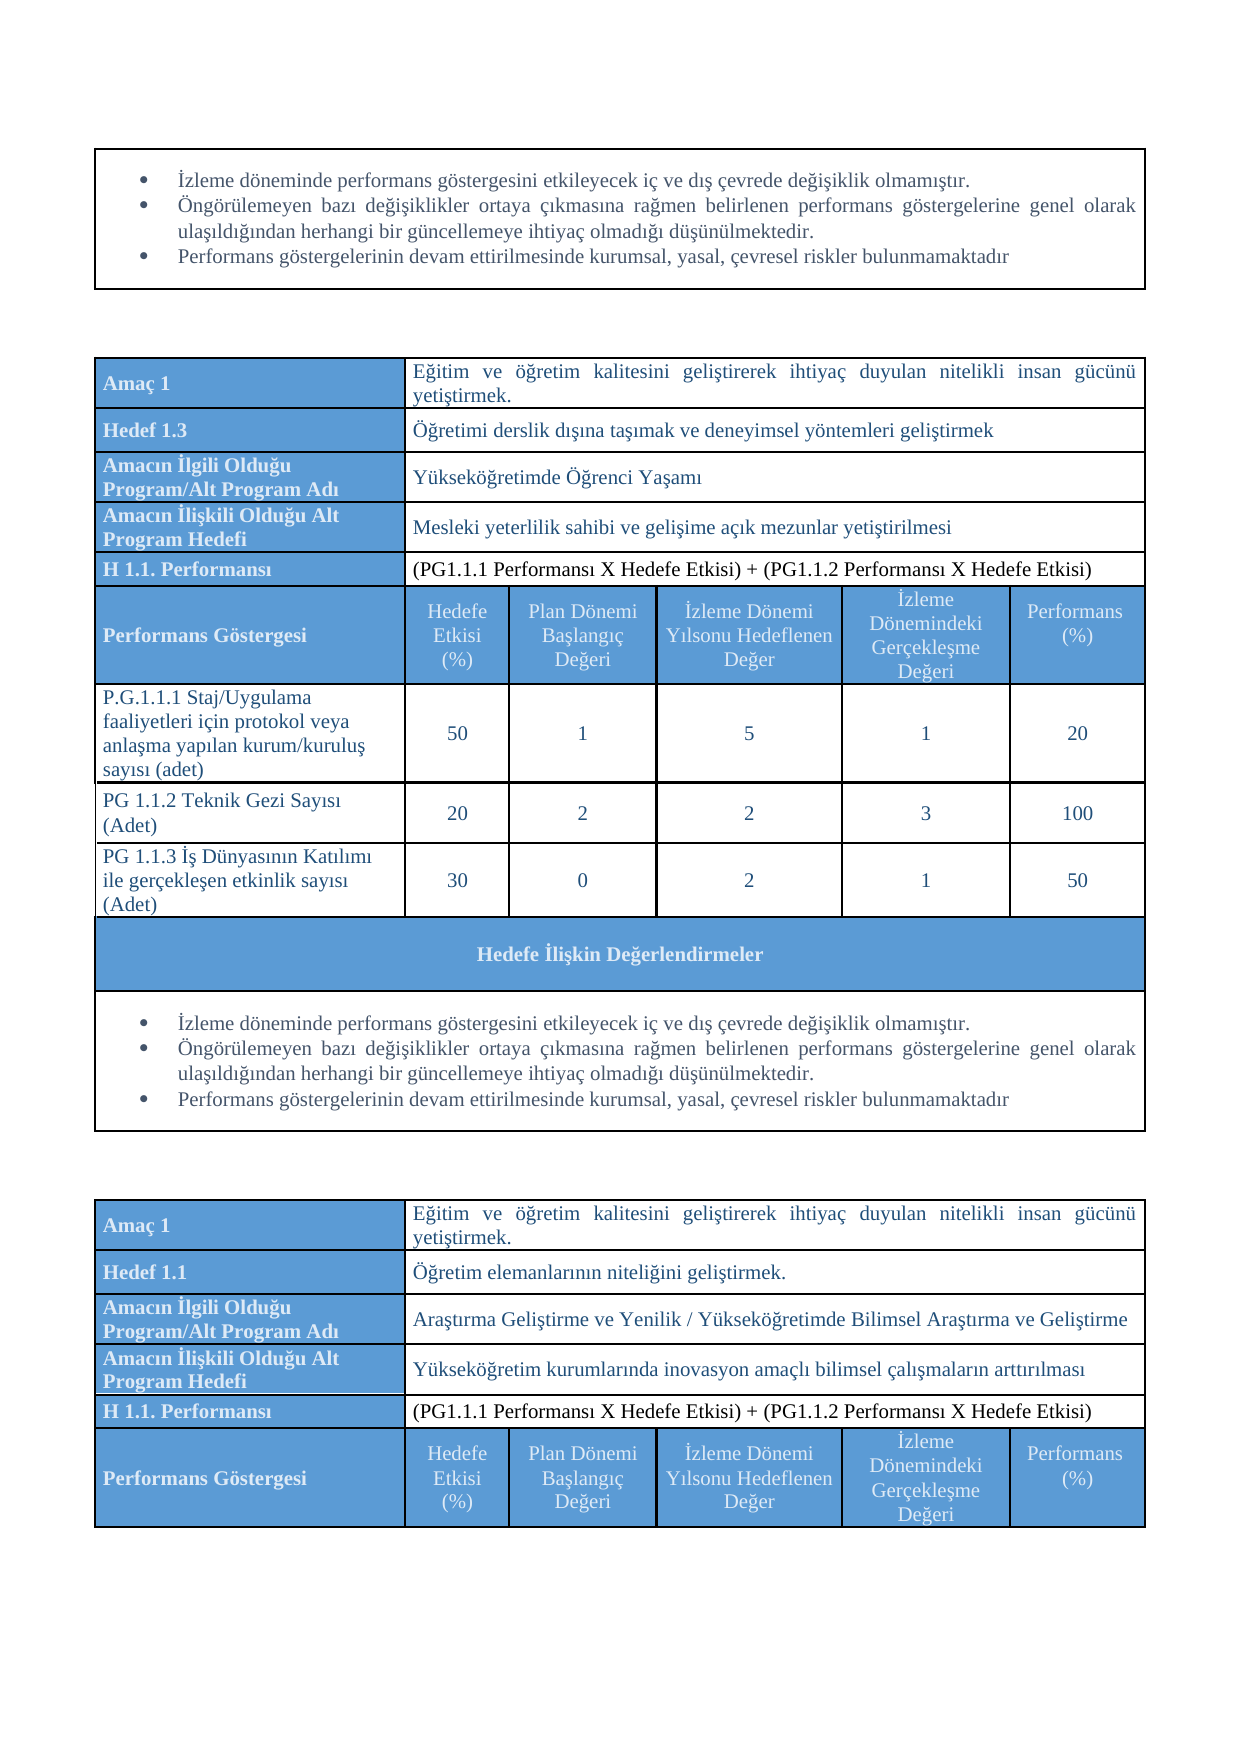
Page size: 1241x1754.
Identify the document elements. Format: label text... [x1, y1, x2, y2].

table_cell Hedef 1.1 [96, 1251, 404, 1293]
table_cell 1 [843, 685, 1009, 781]
table_cell İzleme döneminde performans göstergesini etkileyecek iç ve dış çevrede değişiklik olmamıştır. Öngörülemeyen bazı değişiklikler ortaya çıkmasına rağmen belirlenen performans göstergelerine genel olarak ulaşıldığından herhangi bir güncellemeye ihtiyaç olmadığı düşünülmektedir. Performans göstergelerinin devam ettirilmesinde kurumsal, yasal, çevresel riskler bulunmamaktadır [96, 150, 1144, 287]
table_cell İzleme Dönemindeki Gerçekleşme Değeri [843, 1429, 1009, 1526]
table_cell Yükseköğretim kurumlarında inovasyon amaçlı bilimsel çalışmaların arttırılması [406, 1345, 1144, 1393]
table_cell PG 1.1.2 Teknik Gezi Sayısı (Adet) [96, 782, 404, 842]
table_header Eğitim ve öğretim kalitesini geliştirerek ihtiyaç duyulan nitelikli insan gücünü yetiştirmek. [406, 1201, 1144, 1249]
table_header Eğitim ve öğretim kalitesini geliştirerek ihtiyaç duyulan nitelikli insan gücünü yetiştirmek. [406, 359, 1144, 407]
table_cell İzleme Dönemi Yılsonu Hedeflenen Değer [658, 1429, 841, 1526]
table_cell (PG1.1.1 Performansı X Hedefe Etkisi) + (PG1.1.2 Performansı X Hedefe Etkisi) [406, 553, 1144, 585]
table_cell 1 [510, 685, 655, 781]
table_cell Hedef 1.3 [96, 409, 404, 451]
table_cell Plan Dönemi Başlangıç Değeri [510, 1429, 655, 1526]
table_cell Performans Göstergesi [96, 1429, 404, 1526]
table_cell P.G.1.1.1 Staj/Uygulama faaliyetleri için protokol veya anlaşma yapılan kurum/kuruluş sayısı (adet) [96, 685, 404, 781]
table_cell Amacın İlişkili Olduğu Alt Program Hedefi [96, 503, 404, 551]
table_header Amaç 1 [96, 1201, 404, 1249]
table_cell Hedefe Etkisi (%) [406, 587, 508, 683]
table_cell (PG1.1.1 Performansı X Hedefe Etkisi) + (PG1.1.2 Performansı X Hedefe Etkisi) [406, 1396, 1144, 1427]
table_cell Performans (%) [1011, 1429, 1144, 1526]
table_cell 50 [406, 685, 508, 781]
table_cell 5 [658, 685, 841, 781]
table_cell PG 1.1.3 İş Dünyasının Katılımı ile gerçekleşen etkinlik sayısı (Adet) [96, 843, 404, 916]
table_cell 1 [843, 844, 1009, 916]
table_cell İzleme döneminde performans göstergesini etkileyecek iç ve dış çevrede değişiklik olmamıştır. Öngörülemeyen bazı değişiklikler ortaya çıkmasına rağmen belirlenen performans göstergelerine genel olarak ulaşıldığından herhangi bir güncellemeye ihtiyaç olmadığı düşünülmektedir. Performans göstergelerinin devam ettirilmesinde kurumsal, yasal, çevresel riskler bulunmamaktadır [96, 992, 1144, 1130]
table_cell H 1.1. Performansı [96, 553, 404, 585]
table_cell H 1.1. Performansı [96, 1396, 404, 1427]
table_cell İzleme Dönemindeki Gerçekleşme Değeri [843, 587, 1009, 683]
table_cell Araştırma Geliştirme ve Yenilik / Yükseköğretimde Bilimsel Araştırma ve Geliştirme [406, 1295, 1144, 1343]
table_cell 50 [1011, 844, 1144, 916]
table_cell Amacın İlişkili Olduğu Alt Program Hedefi [96, 1345, 404, 1393]
table_cell Amacın İlgili Olduğu Program/Alt Program Adı [96, 1295, 404, 1343]
table_cell Hedefe Etkisi (%) [406, 1429, 508, 1526]
table_cell Yükseköğretimde Öğrenci Yaşamı [406, 453, 1144, 501]
table_cell Öğretimi derslik dışına taşımak ve deneyimsel yöntemleri geliştirmek [406, 409, 1144, 451]
table_cell Öğretim elemanlarının niteliğini geliştirmek. [406, 1251, 1144, 1293]
table_header Amaç 1 [96, 359, 404, 407]
table_cell 3 [843, 784, 1009, 842]
table_cell 20 [1011, 685, 1144, 781]
table_cell 2 [658, 784, 841, 842]
table_cell Performans (%) [1011, 587, 1144, 683]
table_cell Plan Dönemi Başlangıç Değeri [510, 587, 655, 683]
table_cell Amacın İlgili Olduğu Program/Alt Program Adı [96, 453, 404, 501]
table_cell İzleme Dönemi Yılsonu Hedeflenen Değer [658, 587, 841, 683]
table_cell 0 [510, 844, 655, 916]
table_cell Mesleki yeterlilik sahibi ve gelişime açık mezunlar yetiştirilmesi [406, 503, 1144, 551]
table_cell Performans Göstergesi [96, 587, 404, 683]
table_cell Hedefe İlişkin Değerlendirmeler [96, 917, 1144, 990]
table_cell 30 [406, 844, 508, 916]
table_cell 2 [510, 784, 655, 842]
table_cell 20 [406, 784, 508, 842]
table_cell 100 [1011, 784, 1144, 842]
table_cell 2 [658, 844, 841, 916]
